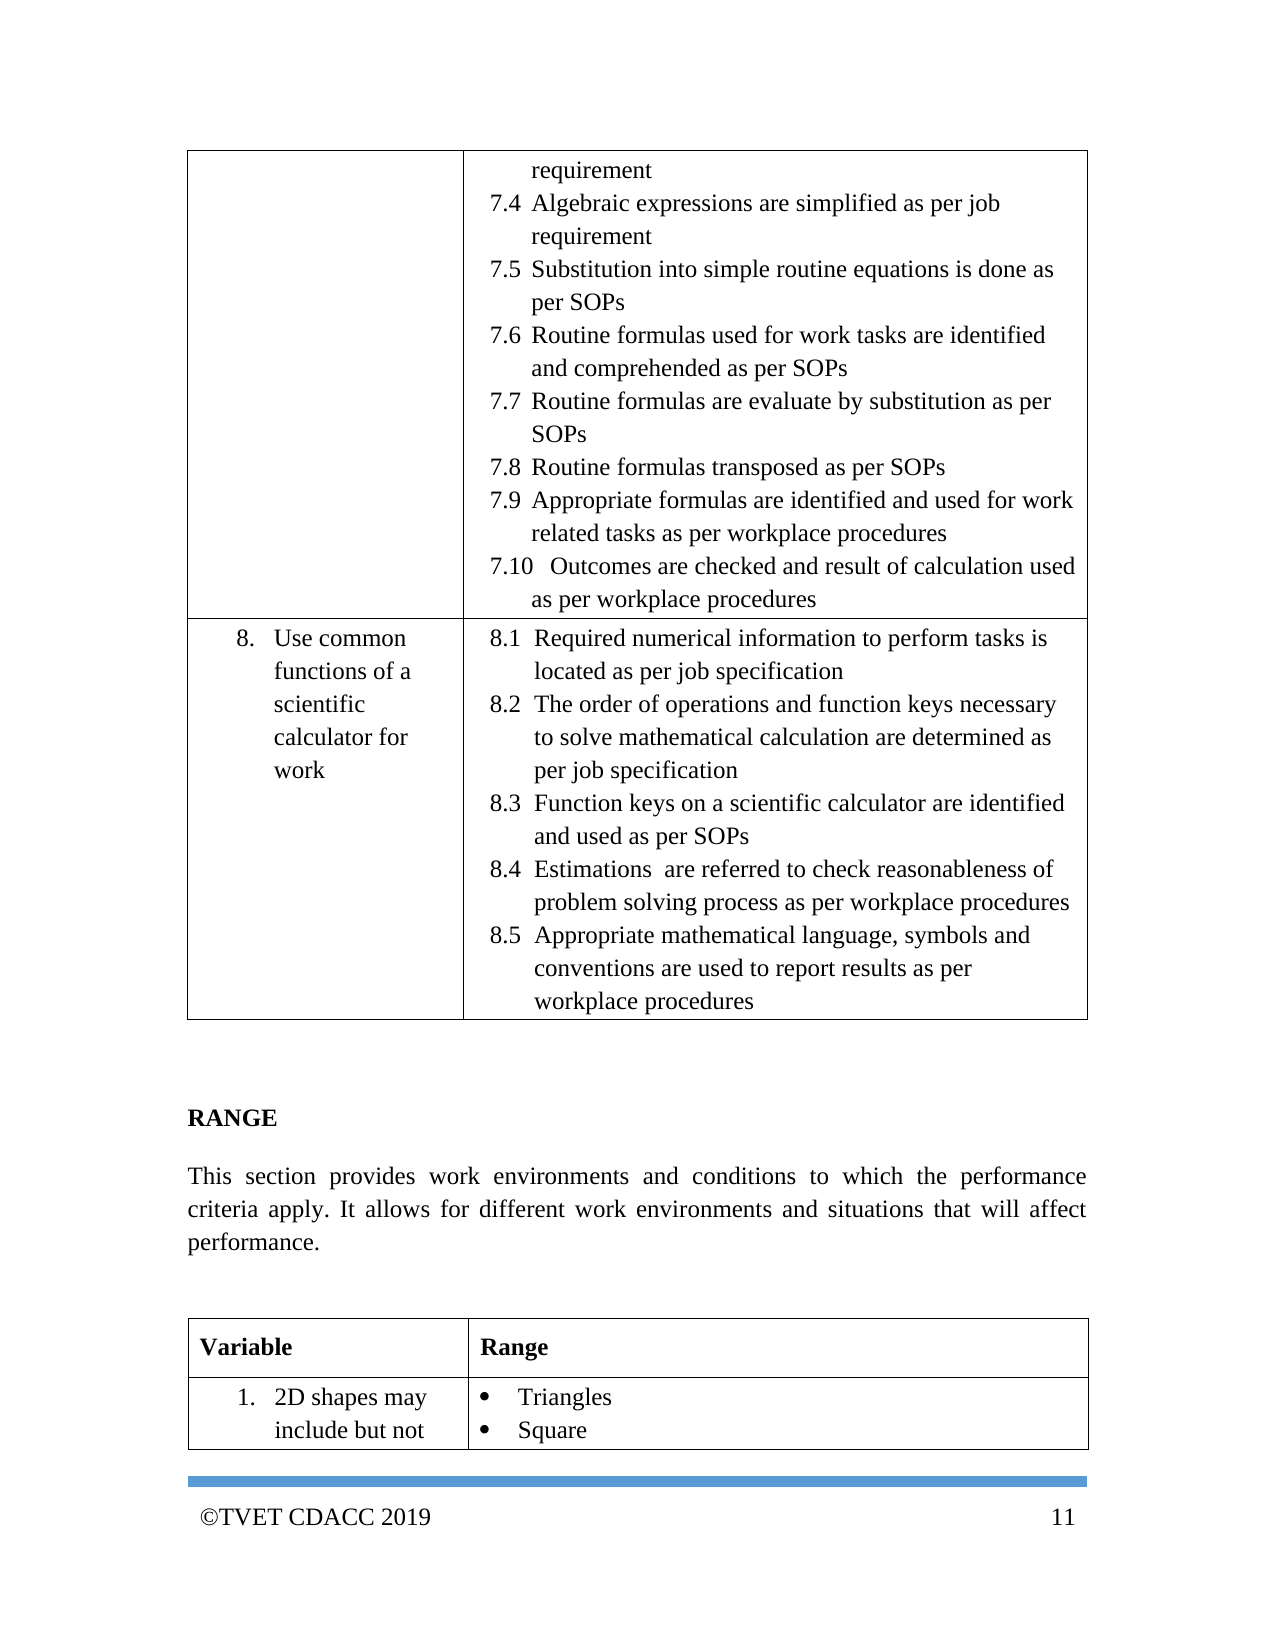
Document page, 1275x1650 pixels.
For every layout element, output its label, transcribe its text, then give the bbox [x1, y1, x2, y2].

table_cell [188, 151, 463, 617]
text This section provides work environments and conditions to which the performance criteria apply. It allows for different work environments and situations that will affect performance. [187, 1161, 1087, 1256]
table_cell Required numerical information to perform tasks is located as per job specification The order of operations and function keys necessary to solve mathematical calculation are determined as per job specification Function keys on a scientific calculator are identified and used as per SOPs Estimations are referred to check reasonableness of problem solving process as per workplace procedures Appropriate mathematical language, symbols and conventions are used to report results as per workplace procedures [464, 619, 1087, 1019]
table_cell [464, 151, 1087, 617]
table_header Variable [189, 1319, 468, 1377]
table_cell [189, 1378, 468, 1448]
text RANGE [187, 1103, 1087, 1132]
table_cell Use common functions of a scientific calculator for work [188, 619, 463, 1019]
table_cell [469, 1378, 1088, 1448]
table_header Range [469, 1319, 1088, 1377]
